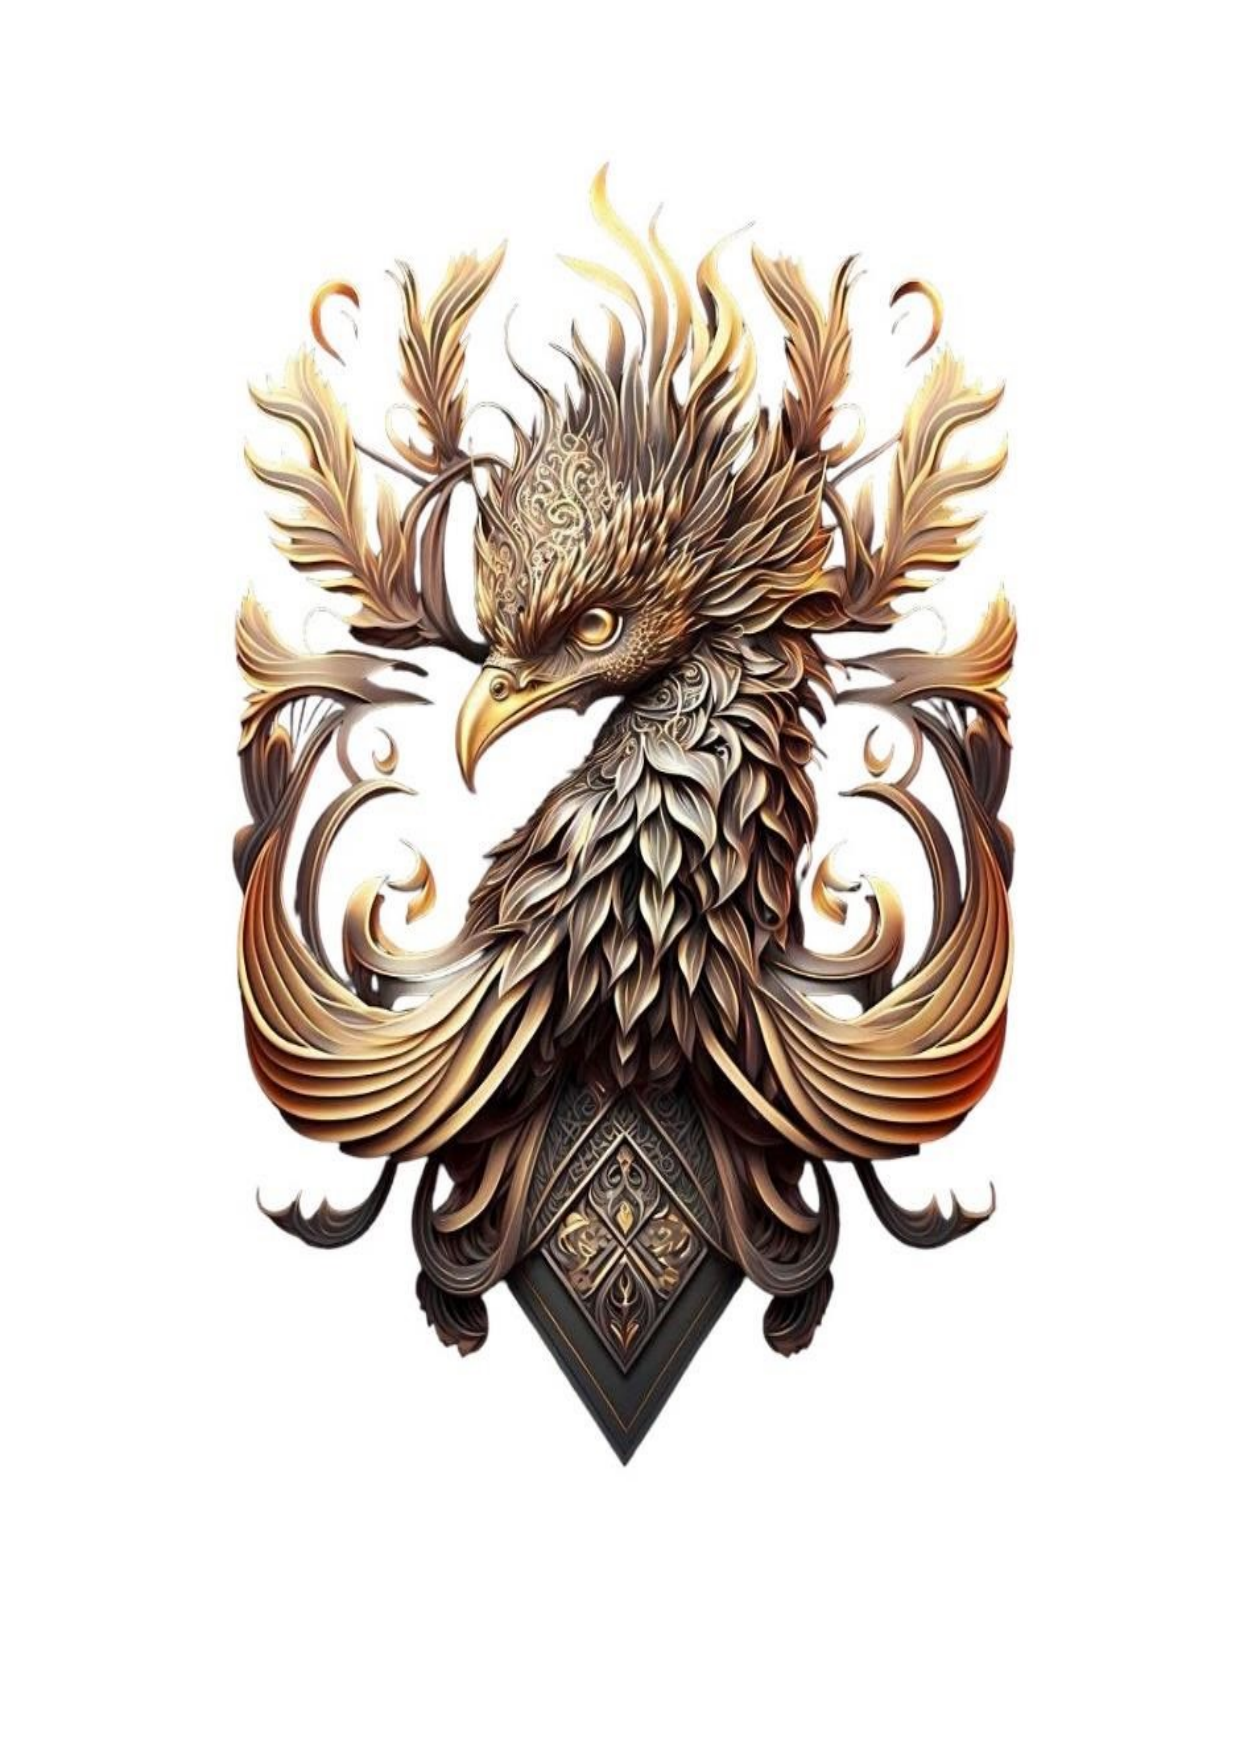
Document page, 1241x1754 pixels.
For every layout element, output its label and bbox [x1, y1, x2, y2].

picture [173, 150, 1078, 1483]
